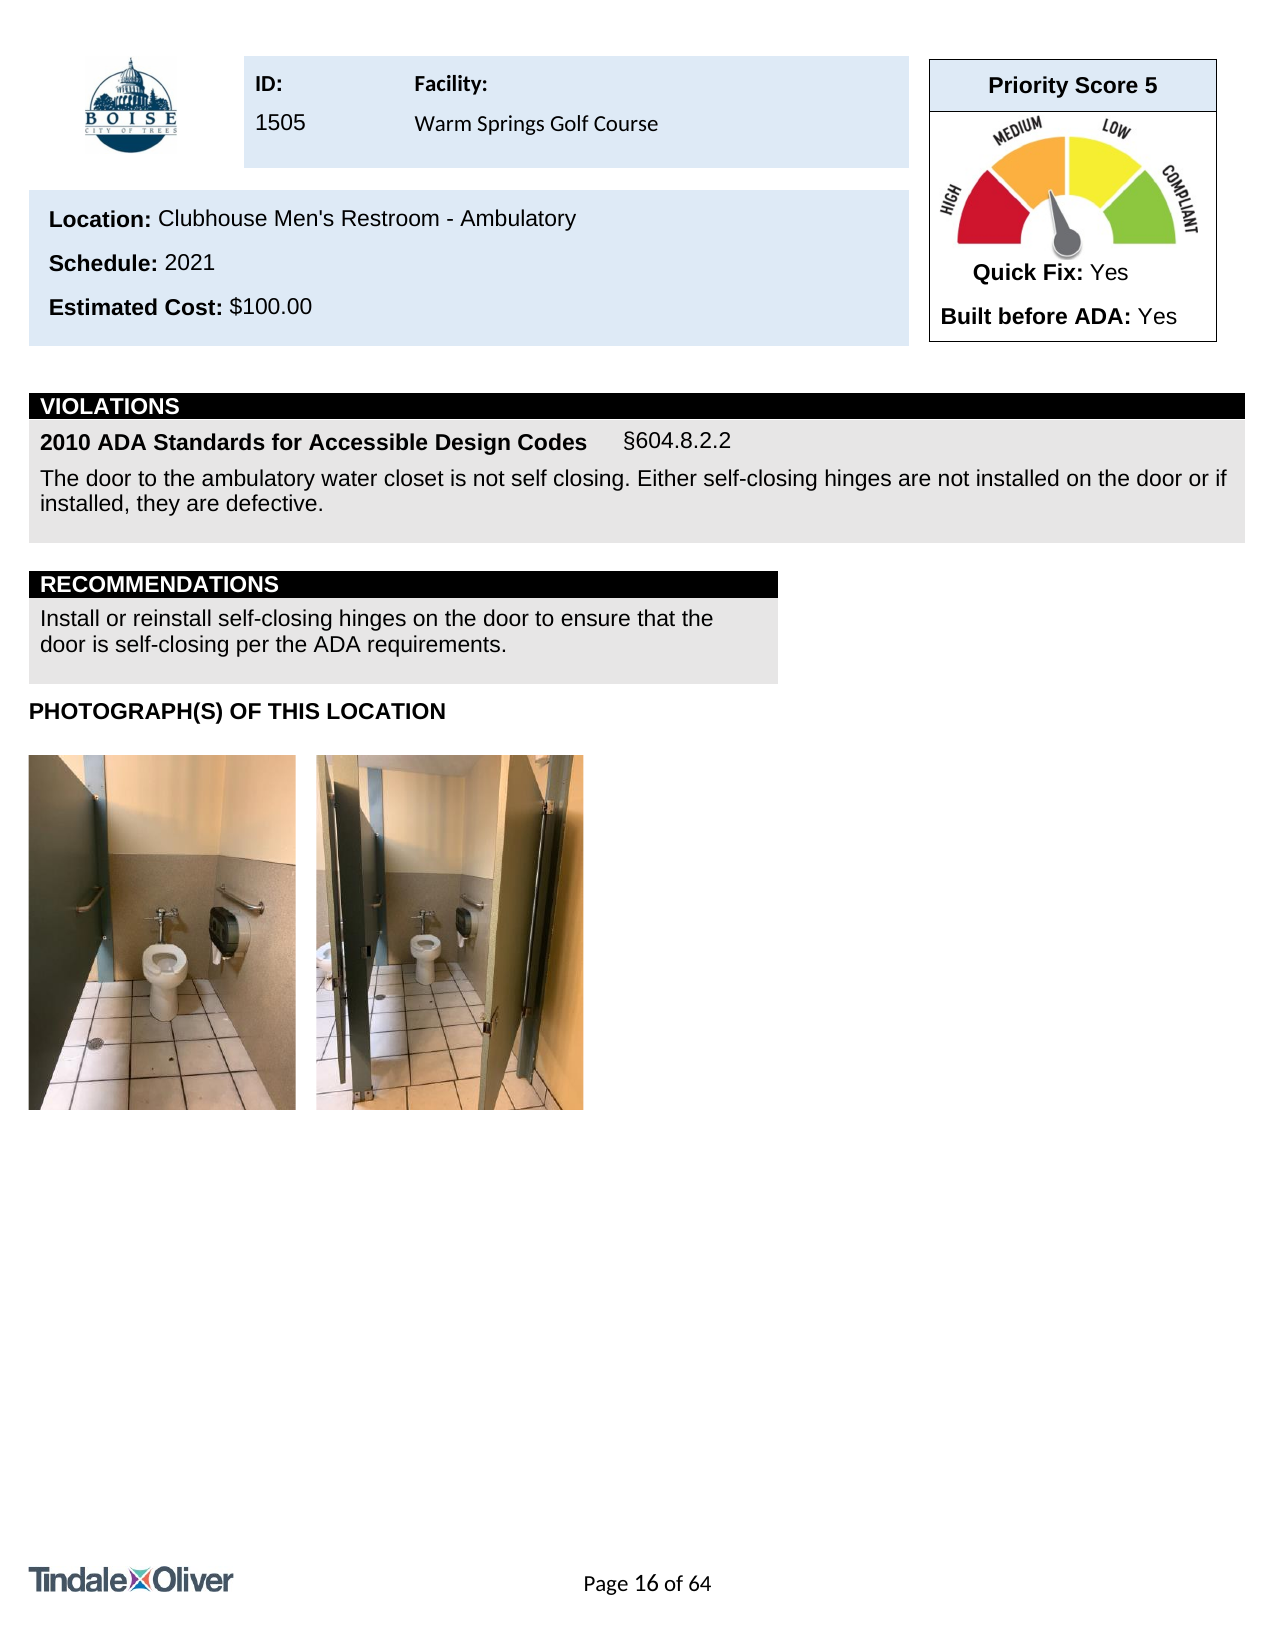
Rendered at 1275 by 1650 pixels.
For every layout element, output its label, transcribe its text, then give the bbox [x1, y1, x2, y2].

picture [28, 1566, 234, 1592]
table_cell 2010 ADA Standards for Accessible Design Codes §604.8.2.2 The door to the ambulatory water closet is not self closing. Either self-closing hinges are not installed on the door or if installed, they are defective. [29, 420, 1245, 543]
table_header [29, 56, 243, 168]
picture [938, 112, 1202, 260]
table_header Location: Clubhouse Men's Restroom - Ambulatory Schedule: 2021 Estimated Cost: $100.00 [29, 190, 909, 346]
subtitle PHOTOGRAPH(S) OF THIS LOCATION [28, 698, 1246, 725]
picture [316, 755, 584, 1110]
table_cell Quick Fix: Yes Built before ADA: Yes [930, 112, 1216, 341]
table_header ID: 1505 [244, 56, 403, 168]
picture [28, 755, 296, 1110]
table_header Priority Score 5 [930, 60, 1216, 111]
table_header VIOLATIONS [29, 393, 1245, 419]
table_cell Install or reinstall self-closing hinges on the door to ensure that the door is self-closing per the ADA requirements. [29, 598, 778, 684]
table_header Facility: Warm Springs Golf Course [403, 56, 909, 168]
table_header RECOMMENDATIONS [29, 571, 778, 598]
picture [84, 56, 178, 154]
